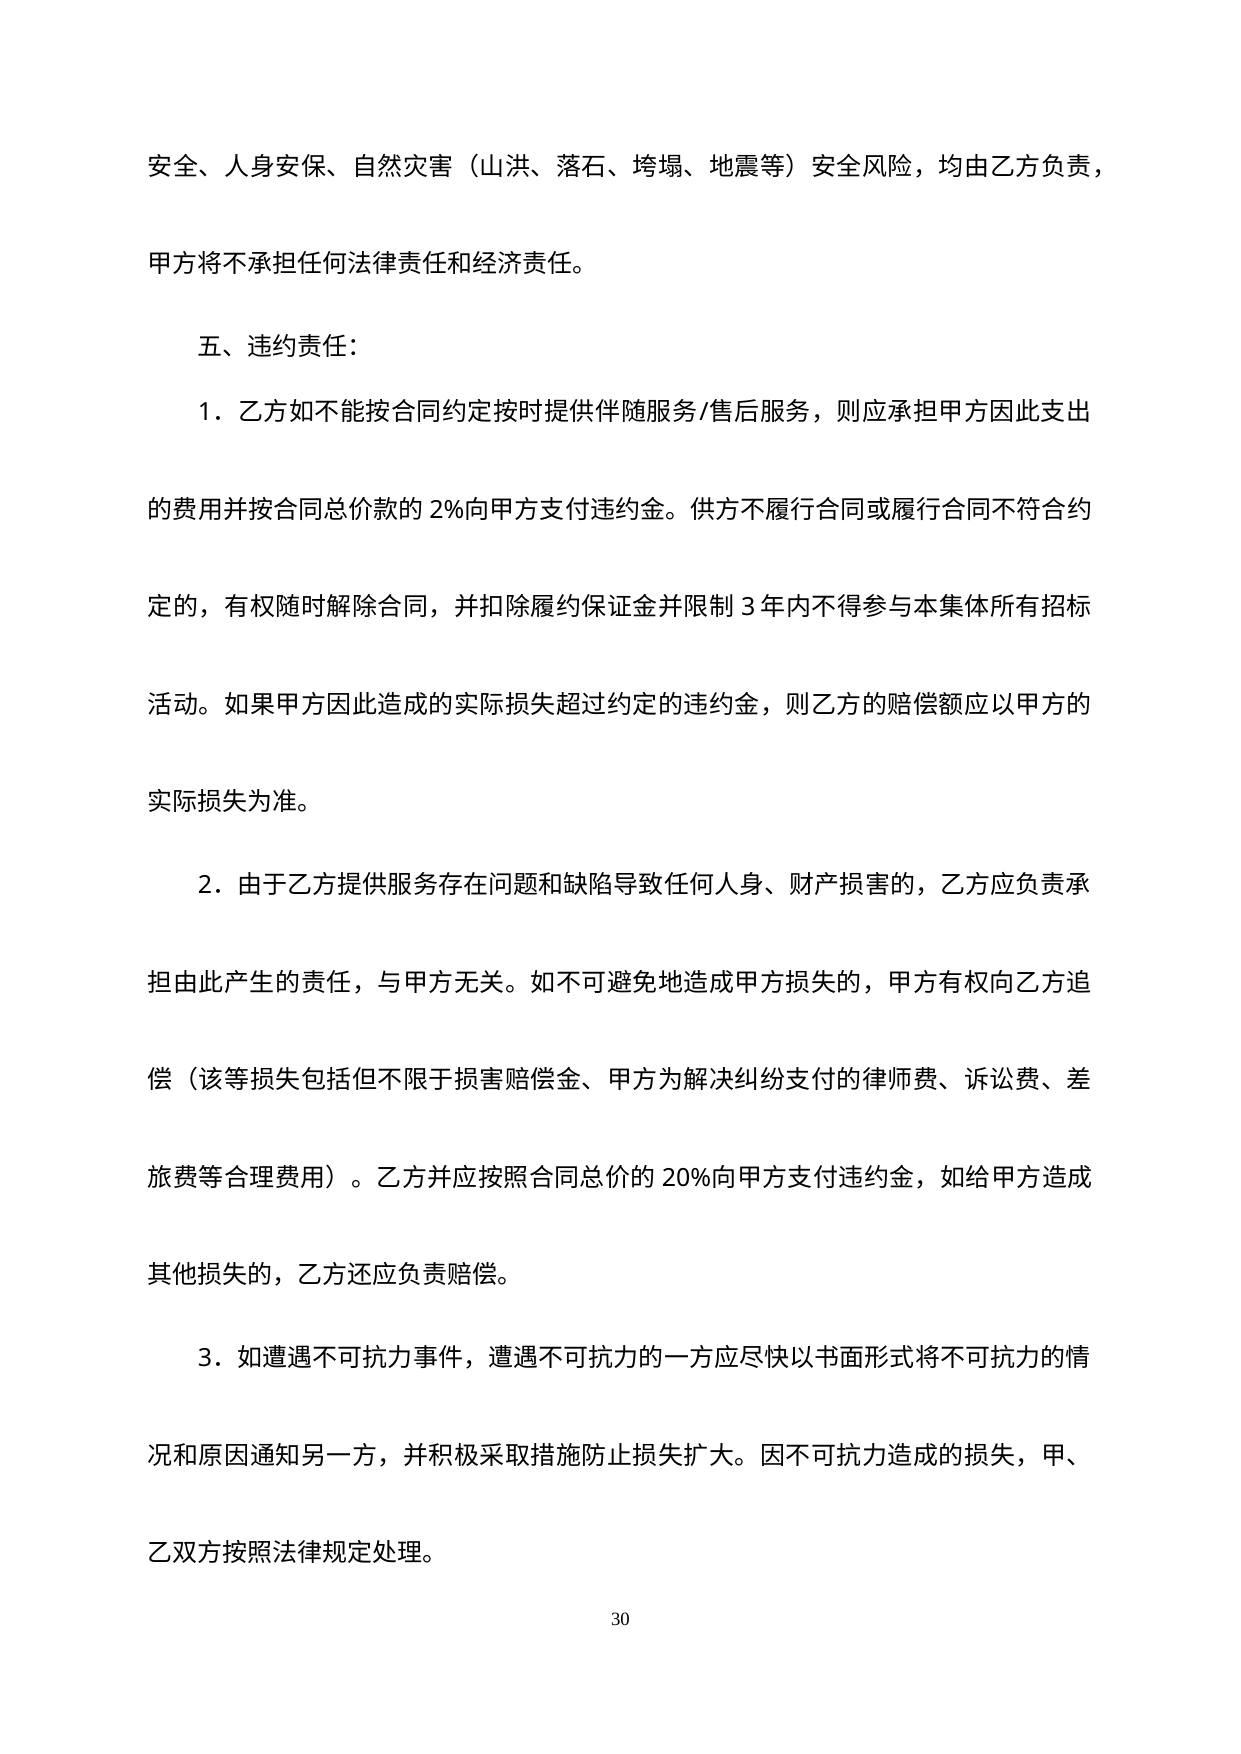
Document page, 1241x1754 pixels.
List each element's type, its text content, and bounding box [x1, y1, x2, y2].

text 五、违约责任： [148, 312, 1092, 377]
text 2．由于乙方提供服务存在问题和缺陷导致任何人身、财产损害的，乙方应负责承担由此产生的责任，与甲方无关。如不可避免地造成甲方损失的，甲方有权向乙方追偿（该等损失包括但不限于损害赔偿金、甲方为解决纠纷支付的律师费、诉讼费、差旅费等合理费用）。乙方并应按照合同总价的20%向甲方支付违约金，如给甲方造成其他损失的，乙方还应负责赔偿。 [148, 850, 1092, 1305]
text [148, 132, 1092, 294]
text 3．如遭遇不可抗力事件，遭遇不可抗力的一方应尽快以书面形式将不可抗力的情况和原因通知另一方，并积极采取措施防止损失扩大。因不可抗力造成的损失，甲、乙双方按照法律规定处理。 [148, 1323, 1092, 1583]
text 1．乙方如不能按合同约定按时提供伴随服务/售后服务，则应承担甲方因此支出的费用并按合同总价款的2%向甲方支付违约金。供方不履行合同或履行合同不符合约定的，有权随时解除合同，并扣除履约保证金并限制3年内不得参与本集体所有招标活动。如果甲方因此造成的实际损失超过约定的违约金，则乙方的赔偿额应以甲方的实际损失为准。 [148, 377, 1092, 832]
